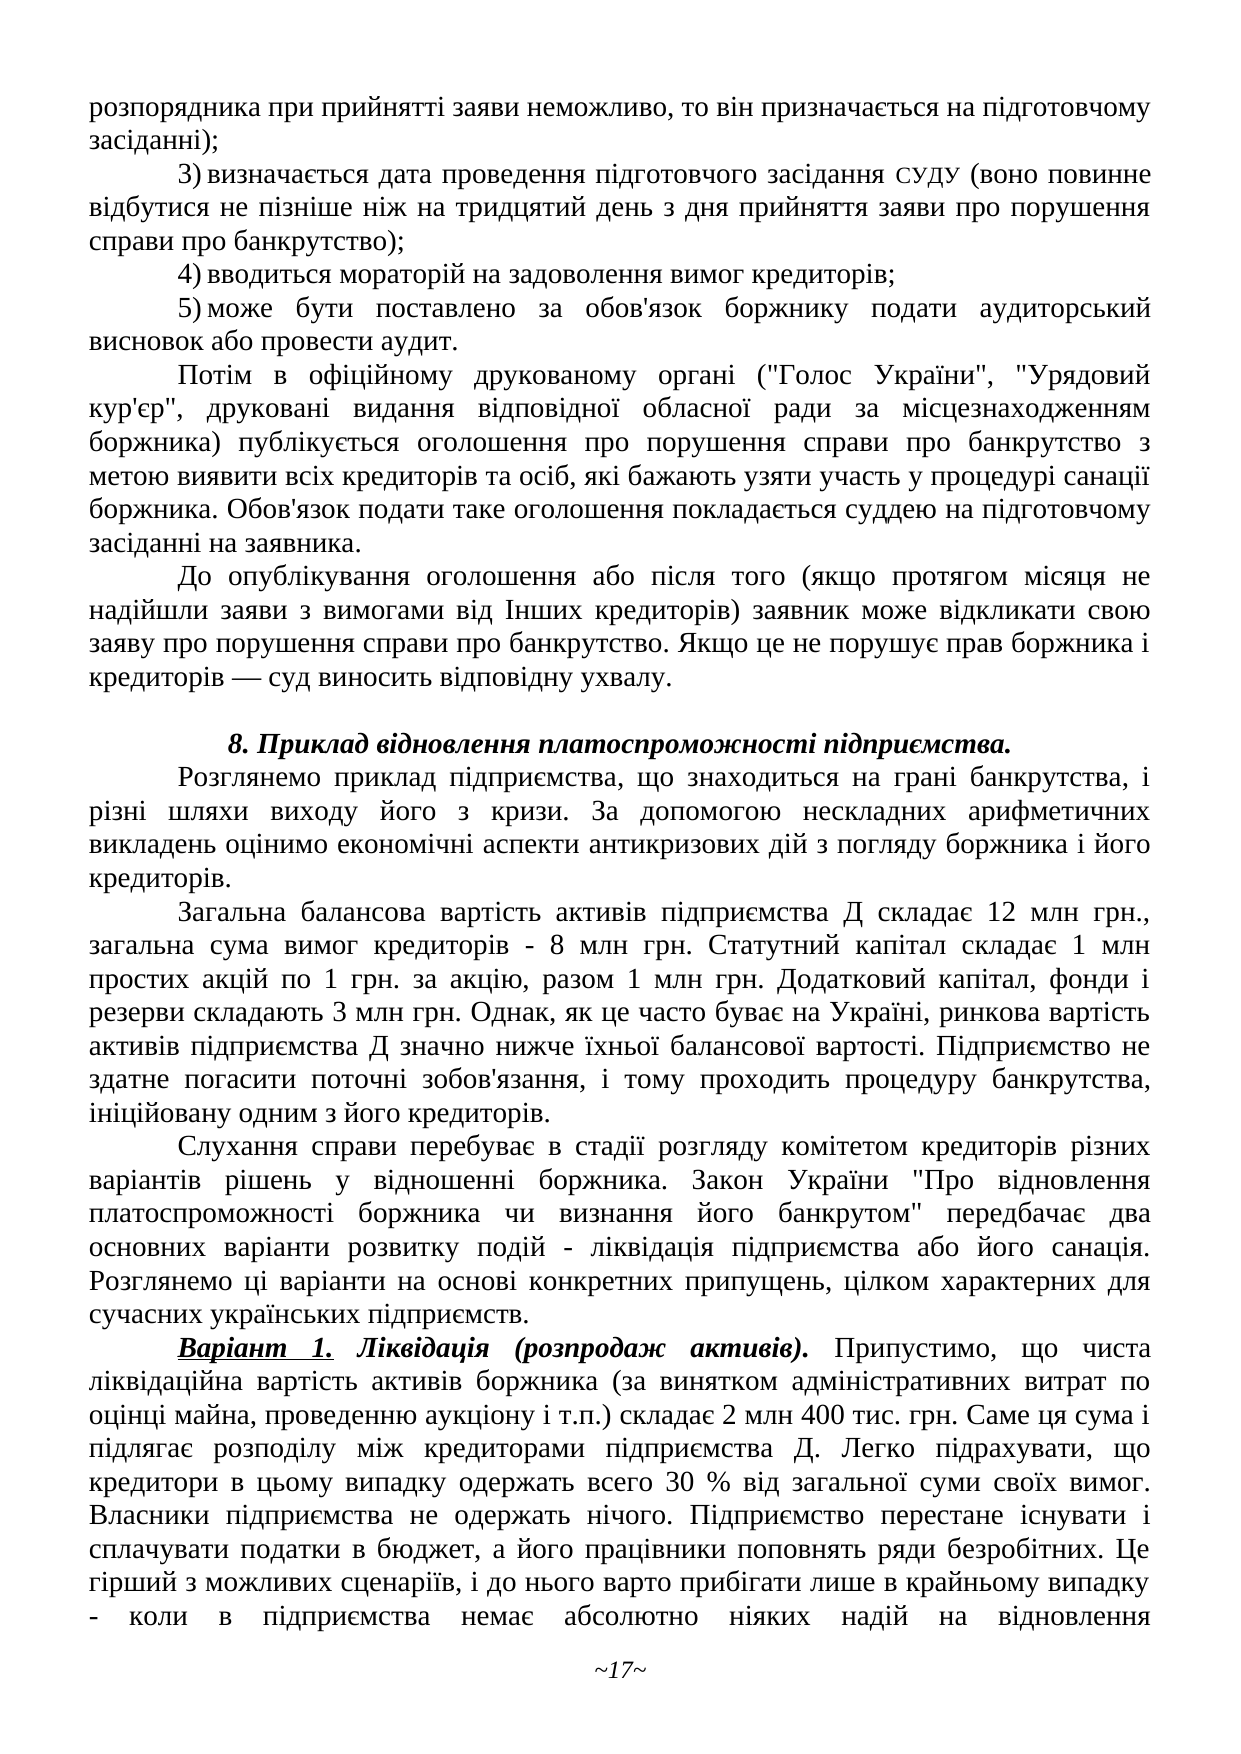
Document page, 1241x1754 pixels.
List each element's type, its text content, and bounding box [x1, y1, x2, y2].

text Загальна балансова вартість активів підприємства Д складає 12 млн грн., загальна сума вимог кредиторів - 8 млн грн. Статутний капітал складає 1 млн простих акцій по 1 грн. за акцію, разом 1 млн грн. Додатковий капітал, фонди і резерви складають 3 млн грн. Однак, як це часто буває на Україні, ринкова вартість активів підприємства Д значно нижче їхньої балансової вартості. Підприємство не здатне погасити поточні зобов'язання, і тому проходить процедуру банкрутства, ініційовану одним з його кредиторів. [89, 894, 1152, 1128]
text Розглянемо приклад підприємства, що знаходиться на грані банкрутства, і різні шляхи виходу його з кризи. За допомогою нескладних арифметичних викладень оцінимо економічні аспекти антикризових дій з погляду боржника і його кредиторів. [89, 759, 1152, 894]
text До опублікування оголошення або після того (якщо протягом місяця не надійшли заяви з вимогами від Інших кредиторів) заявник може відкликати свою заяву про порушення справи про банкрутство. Якщо це не порушує прав боржника і кредиторів — суд виносить відповідну ухвалу. [89, 558, 1152, 692]
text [89, 1330, 1152, 1632]
list вводиться мораторій на задоволення вимог кредиторів; [89, 256, 1152, 290]
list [89, 89, 1152, 156]
list визначається дата проведення підготовчого засідання суду (воно повинне відбутися не пізніше ніж на тридцятий день з дня прийняття заяви про порушення справи про банкрутство); [89, 156, 1152, 256]
list може бути поставлено за обов'язок боржнику подати аудиторський висновок або провести аудит. [89, 290, 1152, 357]
text 8. Приклад відновлення платоспроможності підприємства. [89, 726, 1152, 759]
text Потім в офіційному друкованому органі ("Голос України", "Урядовий кур'єр", друковані видання відповідної обласної ради за місцезнаходженням боржника) публікується оголошення про порушення справи про банкрутство з метою виявити всіх кредиторів та осіб, які бажають узяти участь у процедурі санації боржника. Обов'язок подати таке оголошення покладається суддею на підготовчому засіданні на заявника. [89, 357, 1152, 558]
text Слухання справи перебуває в стадії розгляду комітетом кредиторів різних варіантів рішень у відношенні боржника. Закон України "Про відновлення платоспроможності боржника чи визнання його банкрутом" передбачає два основних варіанти розвитку подій - ліквідація підприємства або його санація. Розглянемо ці варіанти на основі конкретних припущень, цілком характерних для сучасних українських підприємств. [89, 1128, 1152, 1330]
